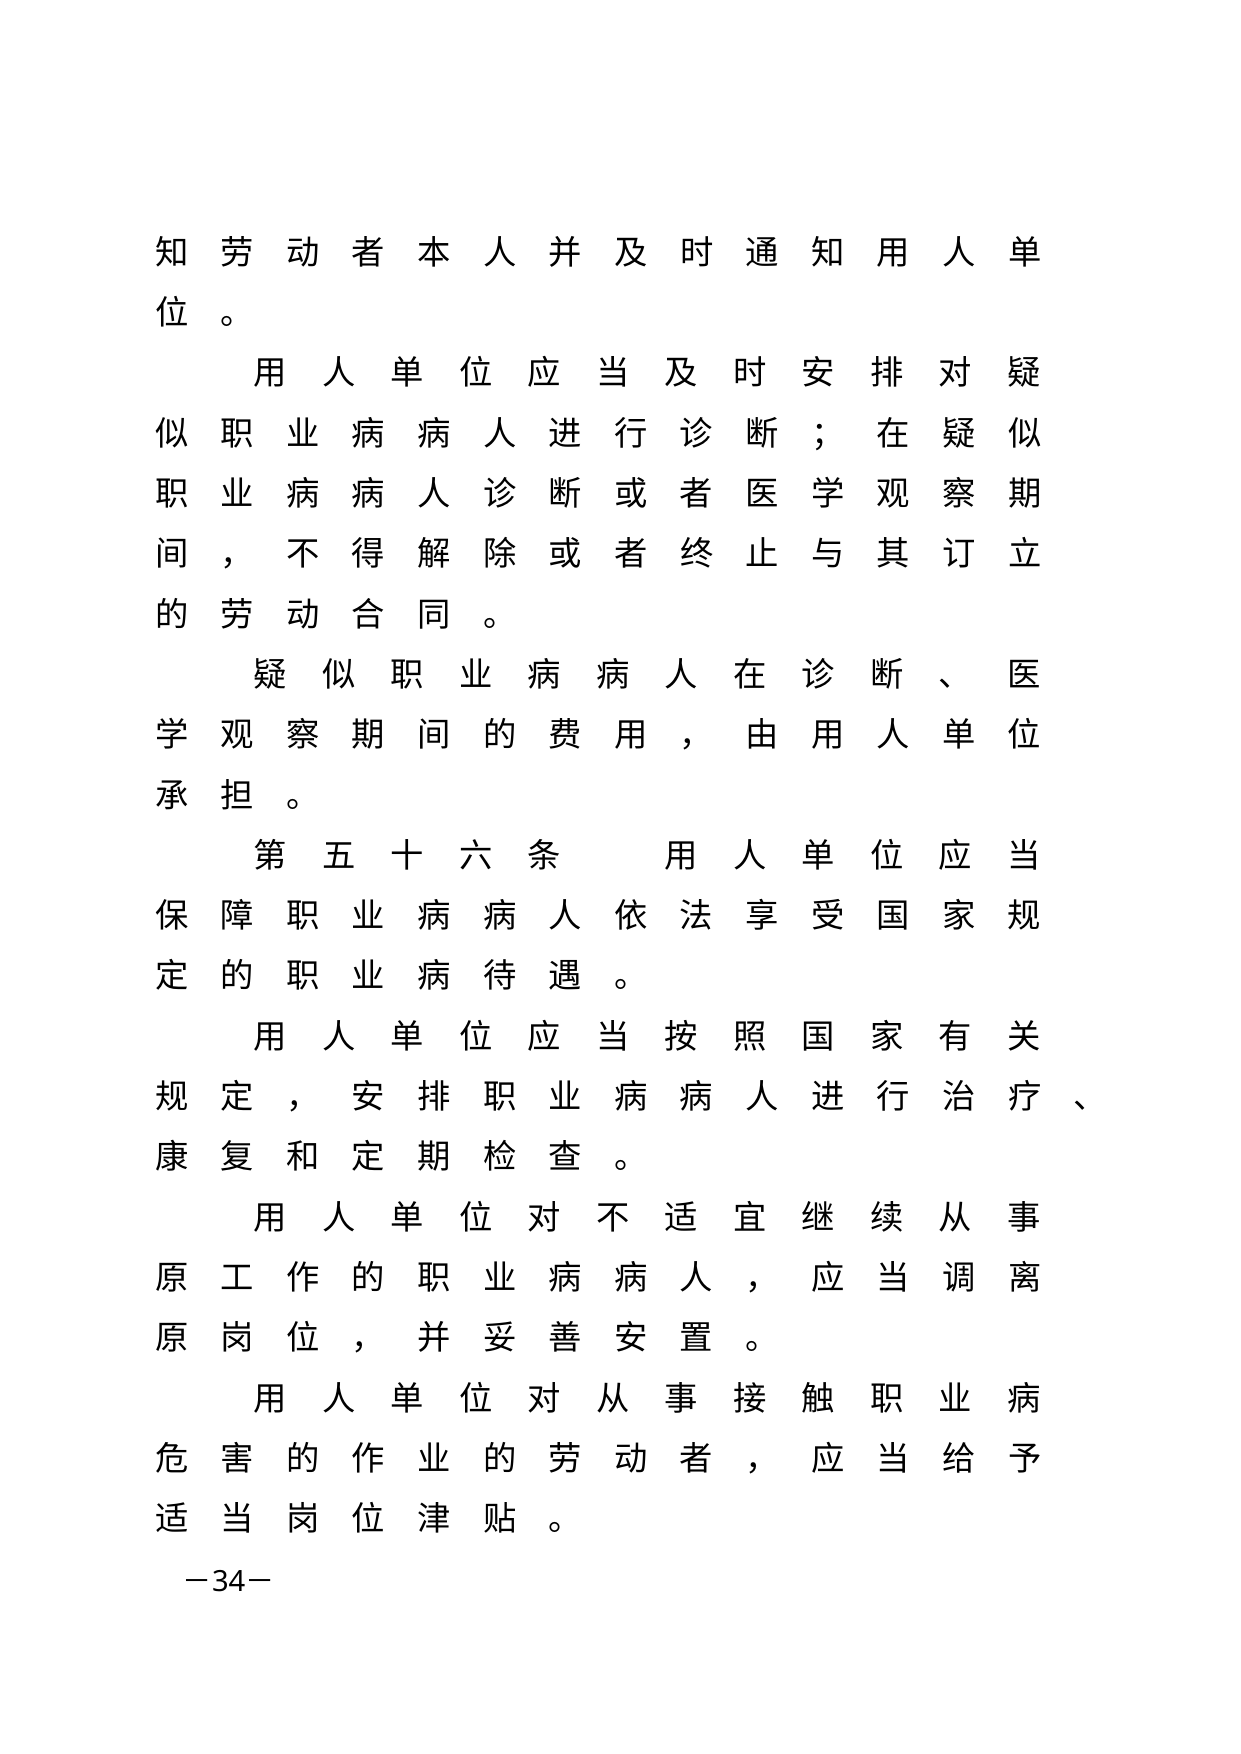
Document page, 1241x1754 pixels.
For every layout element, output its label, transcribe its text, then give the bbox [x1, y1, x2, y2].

text 用人单位对从事接触职业病危害的作业的劳动者，应当给予适当岗位津贴。 [155, 1365, 1073, 1546]
text 用人单位对不适宜继续从事原工作的职业病病人，应当调离原岗位，并妥善安置。 [155, 1184, 1073, 1365]
text 用人单位应当按照国家有关规定，安排职业病病人进行治疗、康复和定期检查。 [155, 1003, 1073, 1184]
text 第五十五条 医疗卫生机构发现疑似职业病病人时，应当告知劳动者本人并及时通知用人单位。 [155, 219, 1073, 340]
text 第五十六条 用人单位应当保障职业病病人依法享受国家规定的职业病待遇。 [155, 823, 1073, 1003]
text 疑似职业病病人在诊断、医学观察期间的费用，由用人单位承担。 [155, 642, 1073, 823]
text 用人单位应当及时安排对疑似职业病病人进行诊断；在疑似职业病病人诊断或者医学观察期间，不得解除或者终止与其订立的劳动合同。 [155, 340, 1073, 642]
